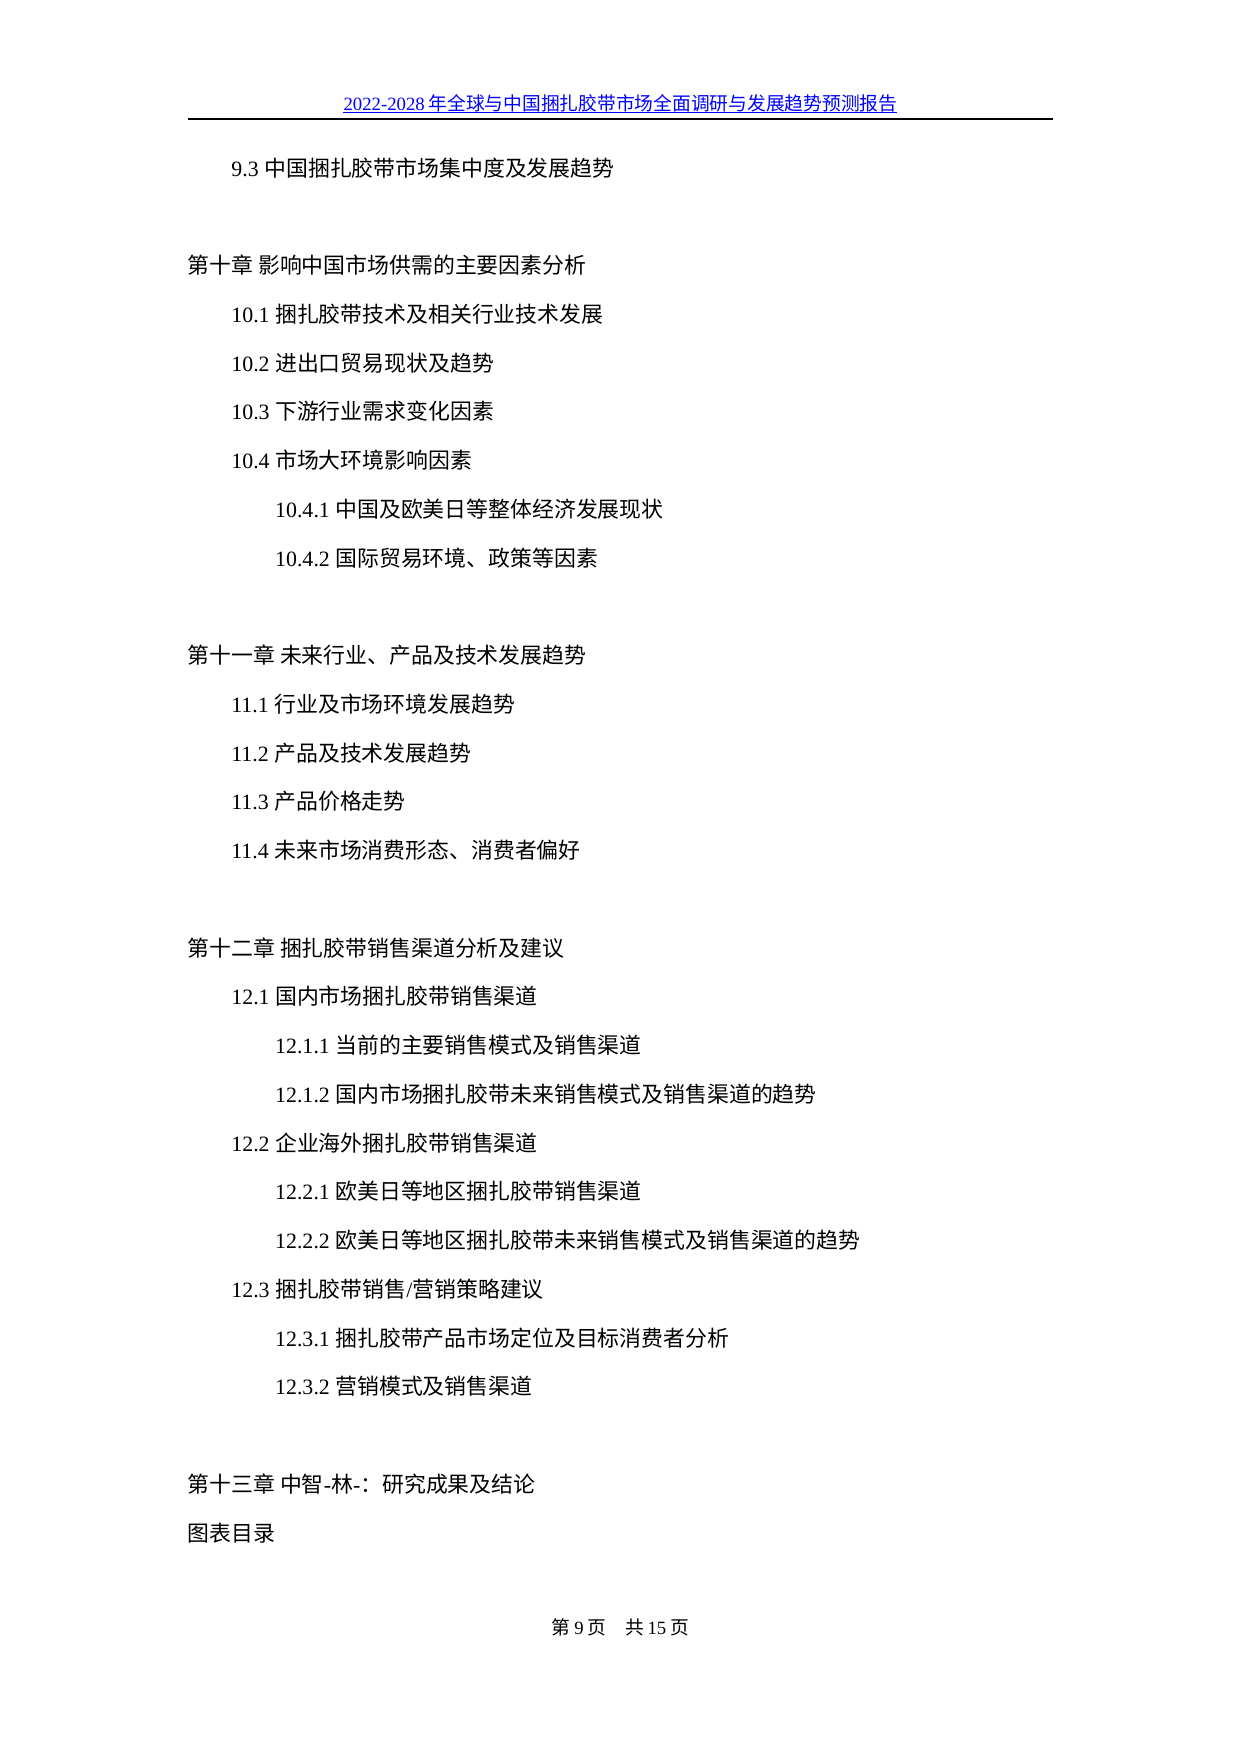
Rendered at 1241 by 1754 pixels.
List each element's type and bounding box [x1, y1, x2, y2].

text [187, 150, 1053, 1548]
